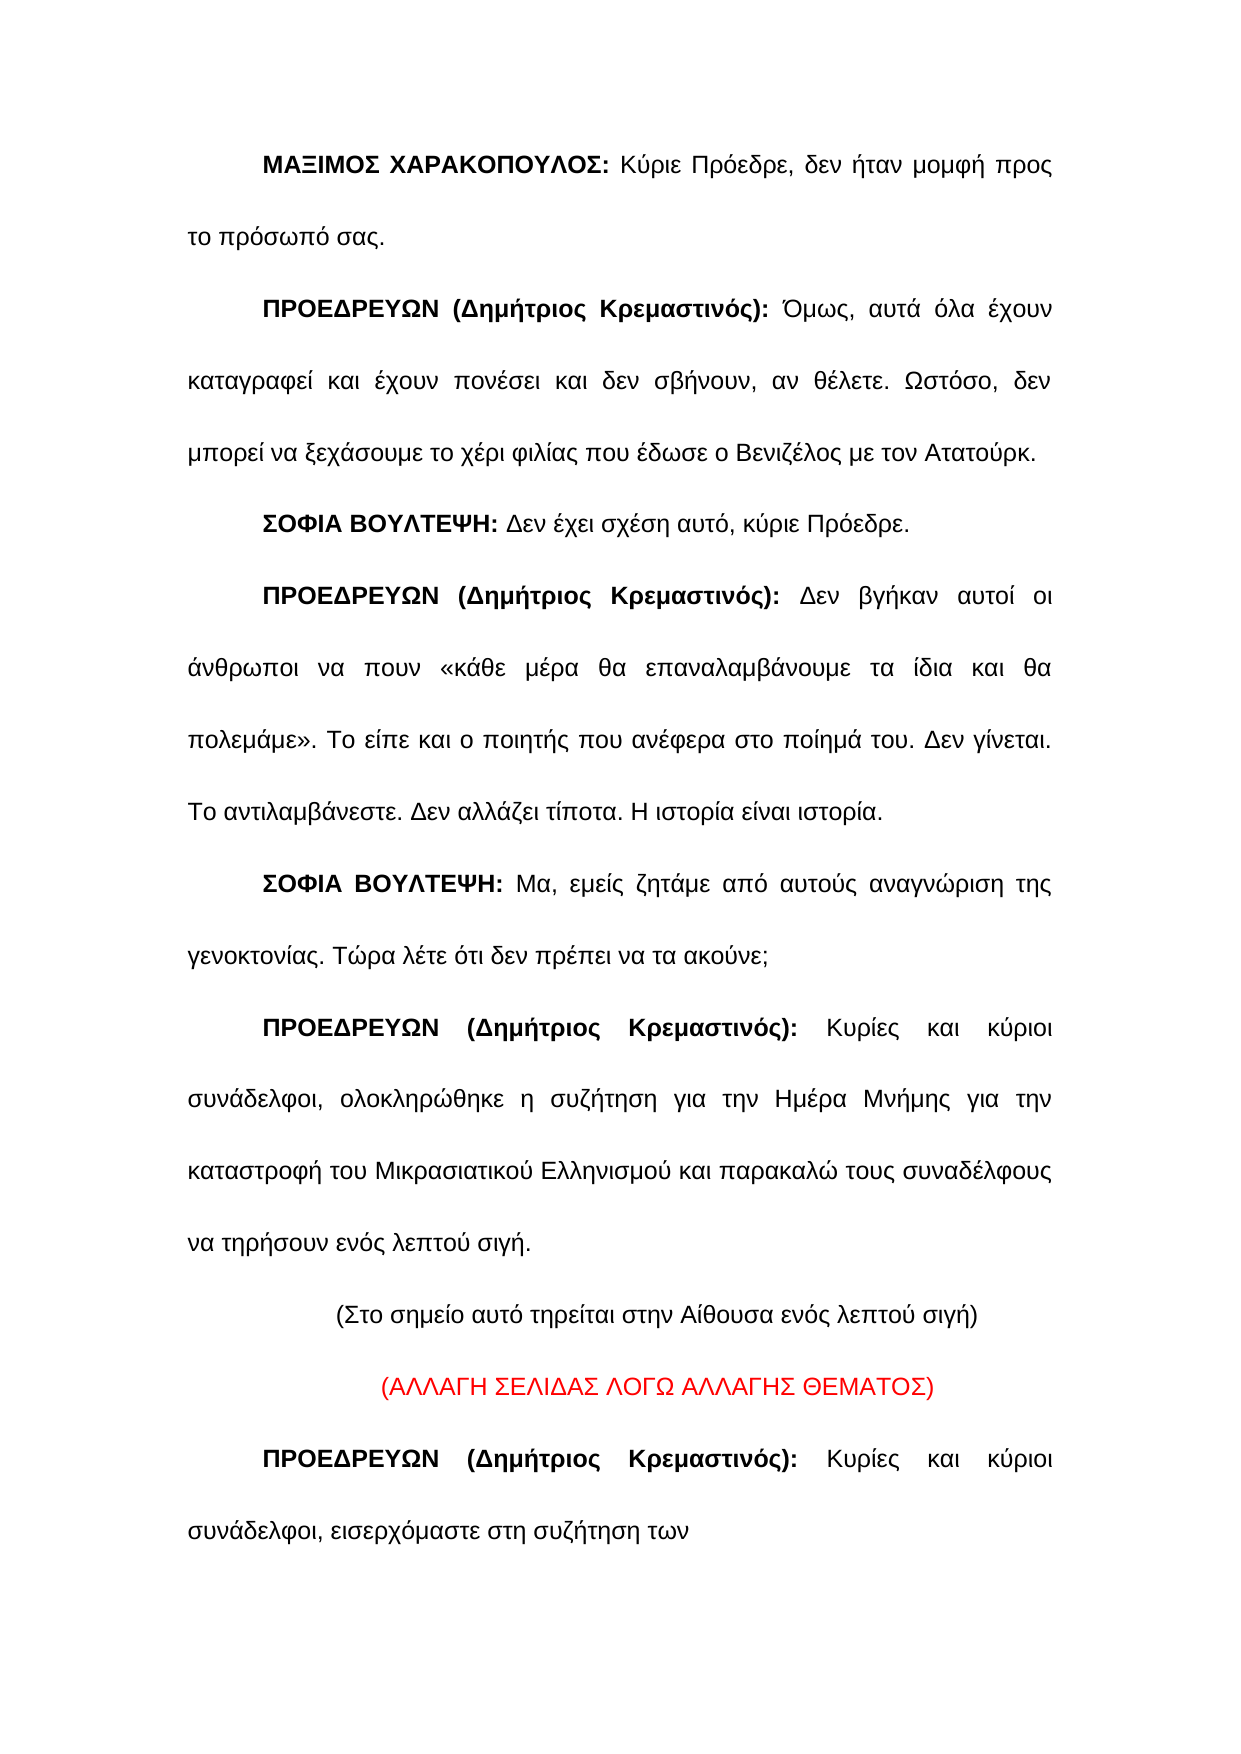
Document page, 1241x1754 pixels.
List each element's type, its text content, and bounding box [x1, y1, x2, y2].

text (Στο σημείο αυτό τηρείται στην Αίθουσα ενός λεπτού σιγή) [187, 1300, 1053, 1329]
text ΜΑΞΙΜΟΣ ΧΑΡΑΚΟΠΟΥΛΟΣ: Κύριε Πρόεδρε, δεν ήταν μομφή προς το πρόσωπό σας. [187, 150, 1053, 251]
text ΣΟΦΙΑ ΒΟΥΛΤΕΨΗ: Μα, εμείς ζητάμε από αυτούς αναγνώριση της γενοκτονίας. Τώρα λέτε ότι δεν πρέπει να τα ακούνε; [187, 869, 1053, 969]
text ΠΡΟΕΔΡΕΥΩΝ (Δημήτριος Κρεμαστινός): Κυρίες και κύριοι συνάδελφοι, ολοκληρώθηκε η συζήτηση για την Ημέρα Μνήμης για την καταστροφή του Μικρασιατικού Ελληνισμού και παρακαλώ τους συναδέλφους να τηρήσουν ενός λεπτού σιγή. [187, 1012, 1053, 1257]
text ΠΡΟΕΔΡΕΥΩΝ (Δημήτριος Κρεμαστινός): Δεν βγήκαν αυτοί οι άνθρωποι να πουν «κάθε μέρα θα επαναλαμβάνουμε τα ίδια και θα πολεμάμε». Το είπε και ο ποιητής που ανέφερα στο ποίημά του. Δεν γίνεται. Το αντιλαμβάνεστε. Δεν αλλάζει τίποτα. Η ιστορία είναι ιστορία. [187, 581, 1053, 826]
text ΣΟΦΙΑ ΒΟΥΛΤΕΨΗ: Δεν έχει σχέση αυτό, κύριε Πρόεδρε. [187, 509, 1053, 538]
text ΠΡΟΕΔΡΕΥΩΝ (Δημήτριος Κρεμαστινός): Όμως, αυτά όλα έχουν καταγραφεί και έχουν πονέσει και δεν σβήνουν, αν θέλετε. Ωστόσο, δεν μπορεί να ξεχάσουμε το χέρι φιλίας που έδωσε ο Βενιζέλος με τον Ατατούρκ. [187, 294, 1053, 466]
text (ΑΛΛΑΓΗ ΣΕΛΙΔΑΣ ΛΟΓΩ ΑΛΛΑΓΗΣ ΘΕΜΑΤΟΣ) [187, 1372, 1053, 1401]
text ΠΡΟΕΔΡΕΥΩΝ (Δημήτριος Κρεμαστινός): Κυρίες και κύριοι συνάδελφοι, εισερχόμαστε στη συζήτηση των [187, 1444, 1053, 1544]
